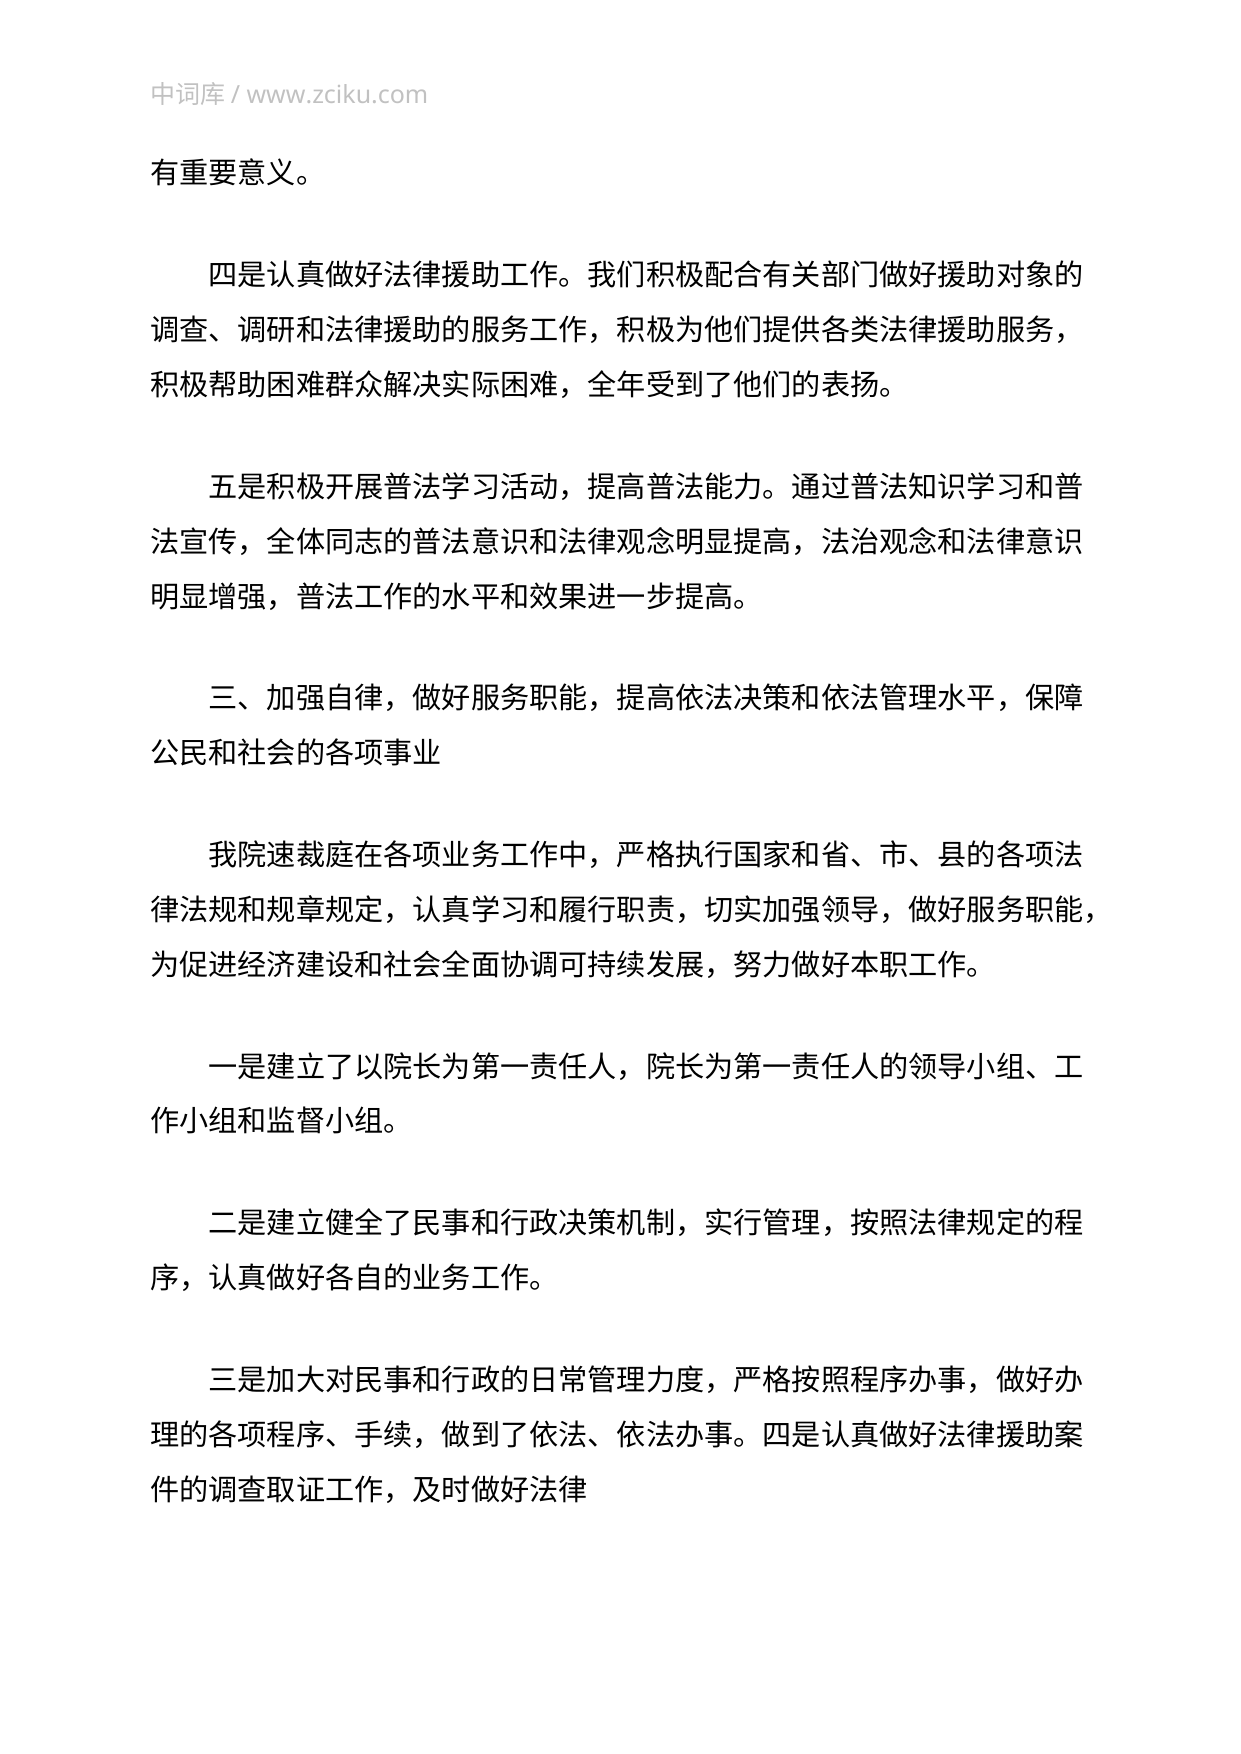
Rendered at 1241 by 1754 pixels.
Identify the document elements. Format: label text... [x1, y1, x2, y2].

text 四是认真做好法律援助工作。我们积极配合有关部门做好援助对象的调查、调研和法律援助的服务工作，积极为他们提供各类法律援助服务，积极帮助困难群众解决实际困难，全年受到了他们的表扬。 [150, 252, 1090, 404]
text 五是积极开展普法学习活动，提高普法能力。通过普法知识学习和普法宣传，全体同志的普法意识和法律观念明显提高，法治观念和法律意识明显增强，普法工作的水平和效果进一步提高。 [150, 463, 1090, 615]
text 我院速裁庭在各项业务工作中，严格执行国家和省、市、县的各项法律法规和规章规定，认真学习和履行职责，切实加强领导，做好服务职能，为促进经济建设和社会全面协调可持续发展，努力做好本职工作。 [150, 832, 1090, 984]
text 一是建立了以院长为第一责任人，院长为第一责任人的领导小组、工作小组和监督小组。 [150, 1043, 1090, 1140]
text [150, 150, 1090, 192]
text 三是加大对民事和行政的日常管理力度，严格按照程序办事，做好办理的各项程序、手续，做到了依法、依法办事。四是认真做好法律援助案件的调查取证工作，及时做好法律 [150, 1356, 1090, 1508]
text 三、加强自律，做好服务职能，提高依法决策和依法管理水平，保障公民和社会的各项事业 [150, 675, 1090, 772]
text 二是建立健全了民事和行政决策机制，实行管理，按照法律规定的程序，认真做好各自的业务工作。 [150, 1200, 1090, 1297]
